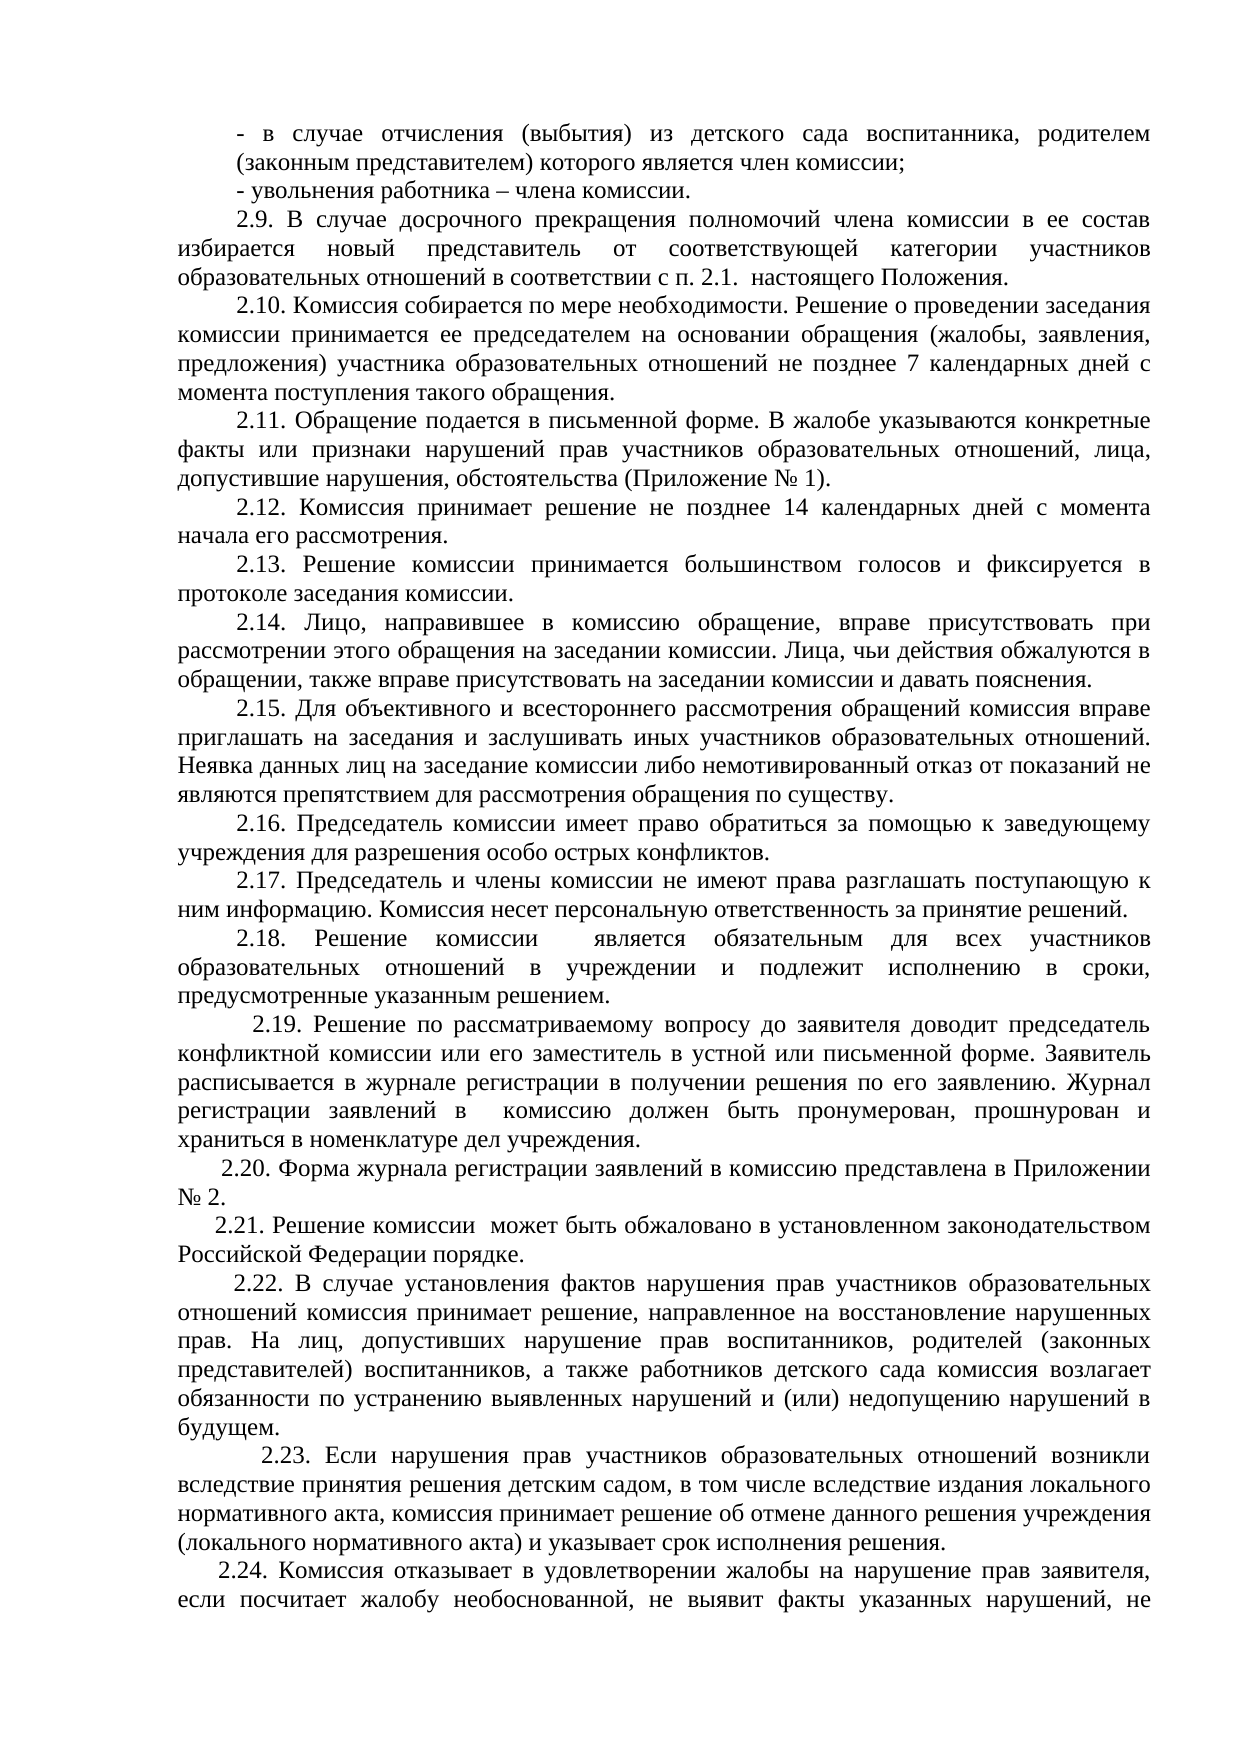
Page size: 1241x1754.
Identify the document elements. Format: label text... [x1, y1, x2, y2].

text 2.11. Обращение подается в письменной форме. В жалобе указываются конкретные факты или признаки нарушений прав участников образовательных отношений, лица, допустившие нарушения, обстоятельства (Приложение № 1). [177, 406, 1152, 492]
text 2.12. Комиссия принимает решение не позднее 14 календарных дней с момента начала его рассмотрения. [177, 492, 1152, 549]
text - увольнения работника – члена комиссии. [236, 176, 1152, 204]
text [177, 1556, 1152, 1613]
text 2.17. Председатель и члены комиссии не имеют права разглашать поступающую к ним информацию. Комиссия несет персональную ответственность за принятие решений. [177, 866, 1152, 923]
text 2.21. Решение комиссии может быть обжаловано в установленном законодательством Российской Федерации порядке. [177, 1211, 1152, 1268]
text 2.23. Если нарушения прав участников образовательных отношений возникли вследствие принятия решения детским садом, в том числе вследствие издания локального нормативного акта, комиссия принимает решение об отмене данного решения учреждения (локального нормативного акта) и указывает срок исполнения решения. [177, 1441, 1152, 1556]
text 2.15. Для объективного и всестороннего рассмотрения обращений комиссия вправе приглашать на заседания и заслушивать иных участников образовательных отношений. Неявка данных лиц на заседание комиссии либо немотивированный отказ от показаний не являются препятствием для рассмотрения обращения по существу. [177, 693, 1152, 808]
text 2.13. Решение комиссии принимается большинством голосов и фиксируется в протоколе заседания комиссии. [177, 549, 1152, 607]
text 2.10. Комиссия собирается по мере необходимости. Решение о проведении заседания комиссии принимается ее председателем на основании обращения (жалобы, заявления, предложения) участника образовательных отношений не позднее 7 календарных дней с момента поступления такого обращения. [177, 291, 1152, 406]
text 2.16. Председатель комиссии имеет право обратиться за помощью к заведующему учреждения для разрешения особо острых конфликтов. [177, 808, 1152, 866]
text 2.20. Форма журнала регистрации заявлений в комиссию представлена в Приложении № 2. [177, 1153, 1152, 1211]
text 2.22. В случае установления фактов нарушения прав участников образовательных отношений комиссия принимает решение, направленное на восстановление нарушенных прав. На лиц, допустивших нарушение прав воспитанников, родителей (законных представителей) воспитанников, а также работников детского сада комиссия возлагает обязанности по устранению выявленных нарушений и (или) недопущению нарушений в будущем. [177, 1268, 1152, 1441]
text 2.18. Решение комиссии является обязательным для всех участников образовательных отношений в учреждении и подлежит исполнению в сроки, предусмотренные указанным решением. [177, 923, 1152, 1009]
text - в случае отчисления (выбытия) из детского сада воспитанника, родителем (законным представителем) которого является член комиссии; [236, 118, 1152, 176]
text 2.14. Лицо, направившее в комиссию обращение, вправе присутствовать при рассмотрении этого обращения на заседании комиссии. Лица, чьи действия обжалуются в обращении, также вправе присутствовать на заседании комиссии и давать пояснения. [177, 607, 1152, 693]
text 2.19. Решение по рассматриваемому вопросу до заявителя доводит председатель конфликтной комиссии или его заместитель в устной или письменной форме. Заявитель расписывается в журнале регистрации в получении решения по его заявлению. Журнал регистрации заявлений в комиссию должен быть пронумерован, прошнурован и храниться в номенклатуре дел учреждения. [177, 1009, 1152, 1153]
text 2.9. В случае досрочного прекращения полномочий члена комиссии в ее состав избирается новый представитель от соответствующей категории участников образовательных отношений в соответствии с п. 2.1. настоящего Положения. [177, 204, 1152, 291]
